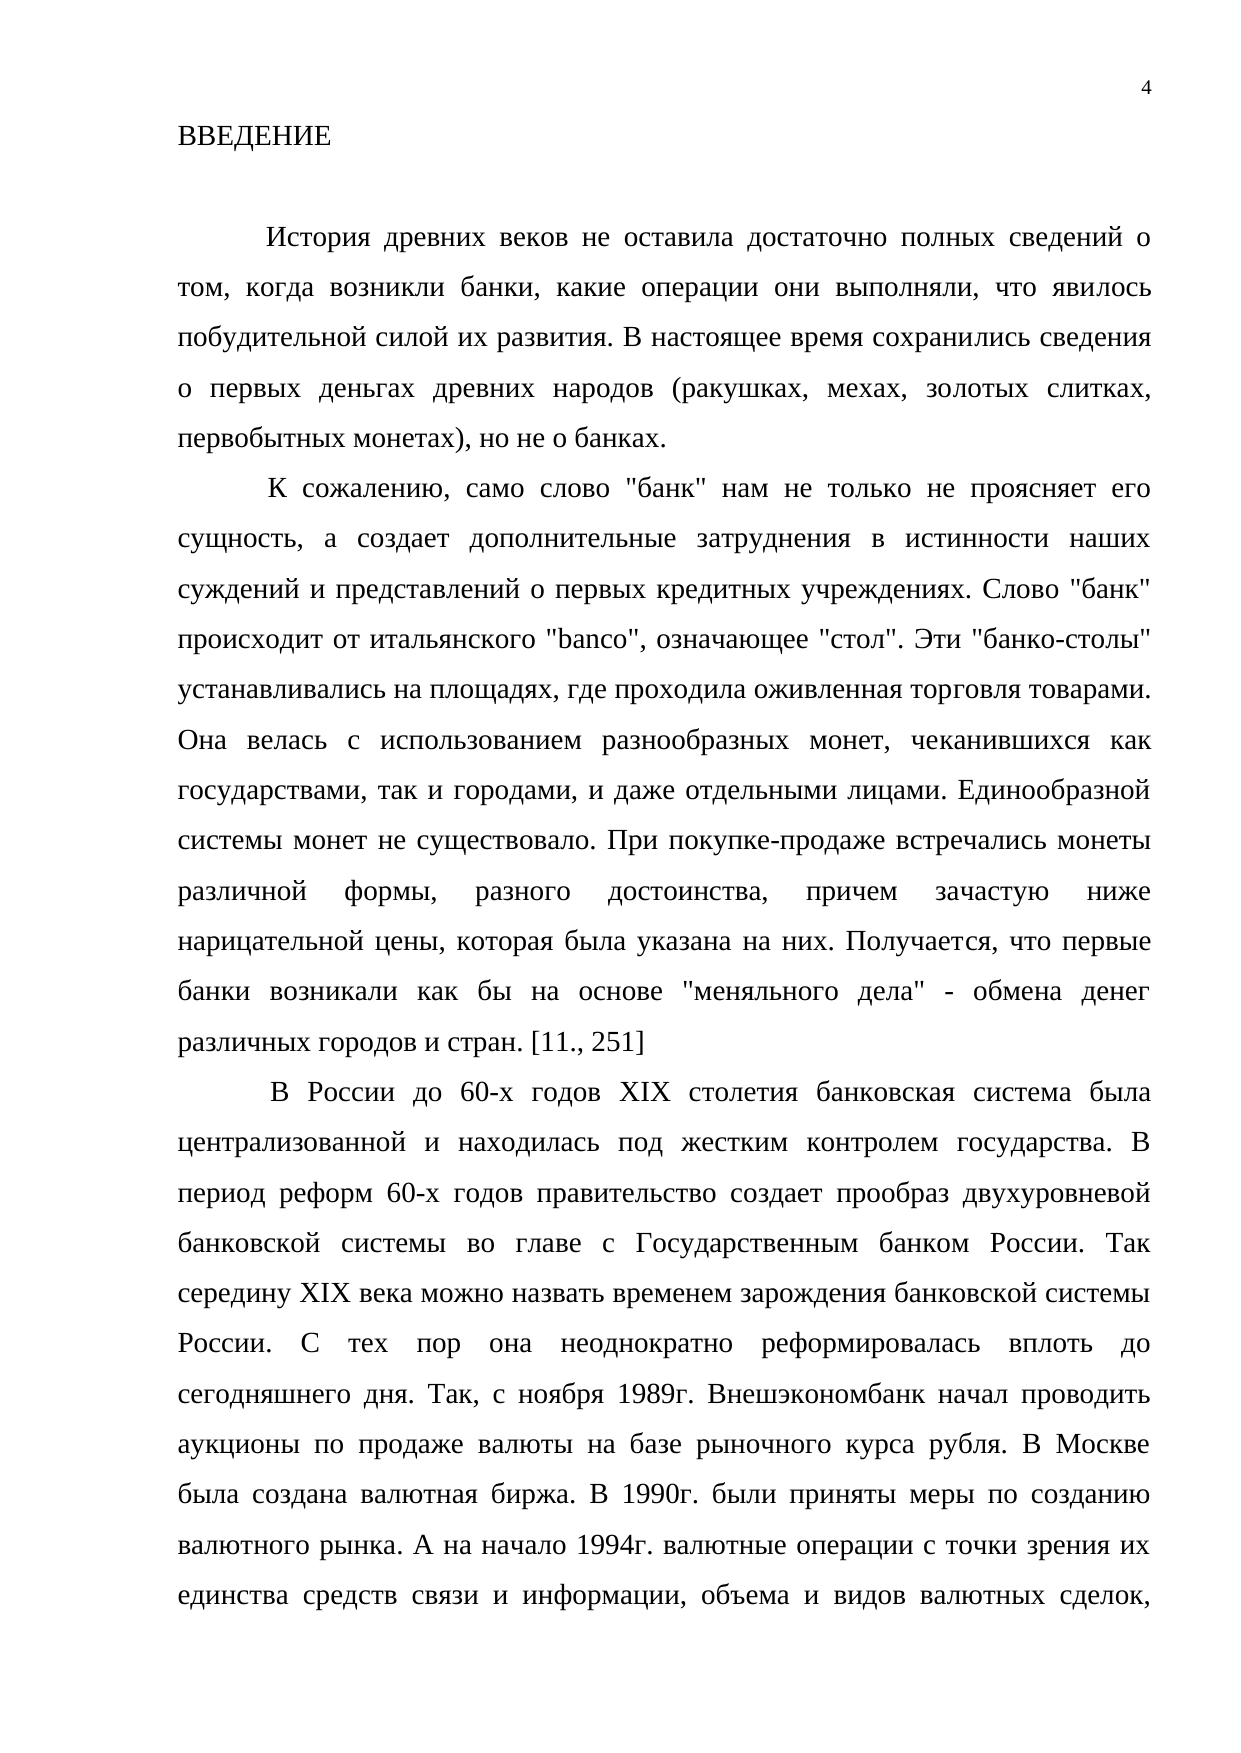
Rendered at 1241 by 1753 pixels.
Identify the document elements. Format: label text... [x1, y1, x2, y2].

text ВВЕДЕНИЕ [177, 118, 1152, 152]
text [177, 1074, 1152, 1611]
text История древних веков не оставила достаточно полных сведений о том, когда возникли банки, какие операции они выполняли, что явилось побудительной силой их развития. В настоящее время сохранились сведения о первых деньгах древних народов (ракушках, мехах, золотых слитках, первобытных монетах), но не о банках. [177, 219, 1152, 453]
text К сожалению, само слово "банк" нам не только не проясняет его сущность, а создает дополнительные затруднения в истинности наших суждений и представлений о первых кредитных учреждениях. Слово "банк" происходит от итальянского "banco", означающее "стол". Эти "банко-столы" устанавливались на площадях, где проходила оживленная торговля товарами. Она велась с использованием разнообразных монет, чеканившихся как государствами, так и городами, и даже отдельными лицами. Единообразной системы монет не существовало. При покупке-продаже встречались монеты различной формы, разного достоинства, причем зачастую ниже нарицательной цены, которая была указана на них. Получается, что первые банки возникали как бы на основе "меняльного дела" - обмена денег различных городов и стран. [11., 251] [177, 470, 1152, 1057]
